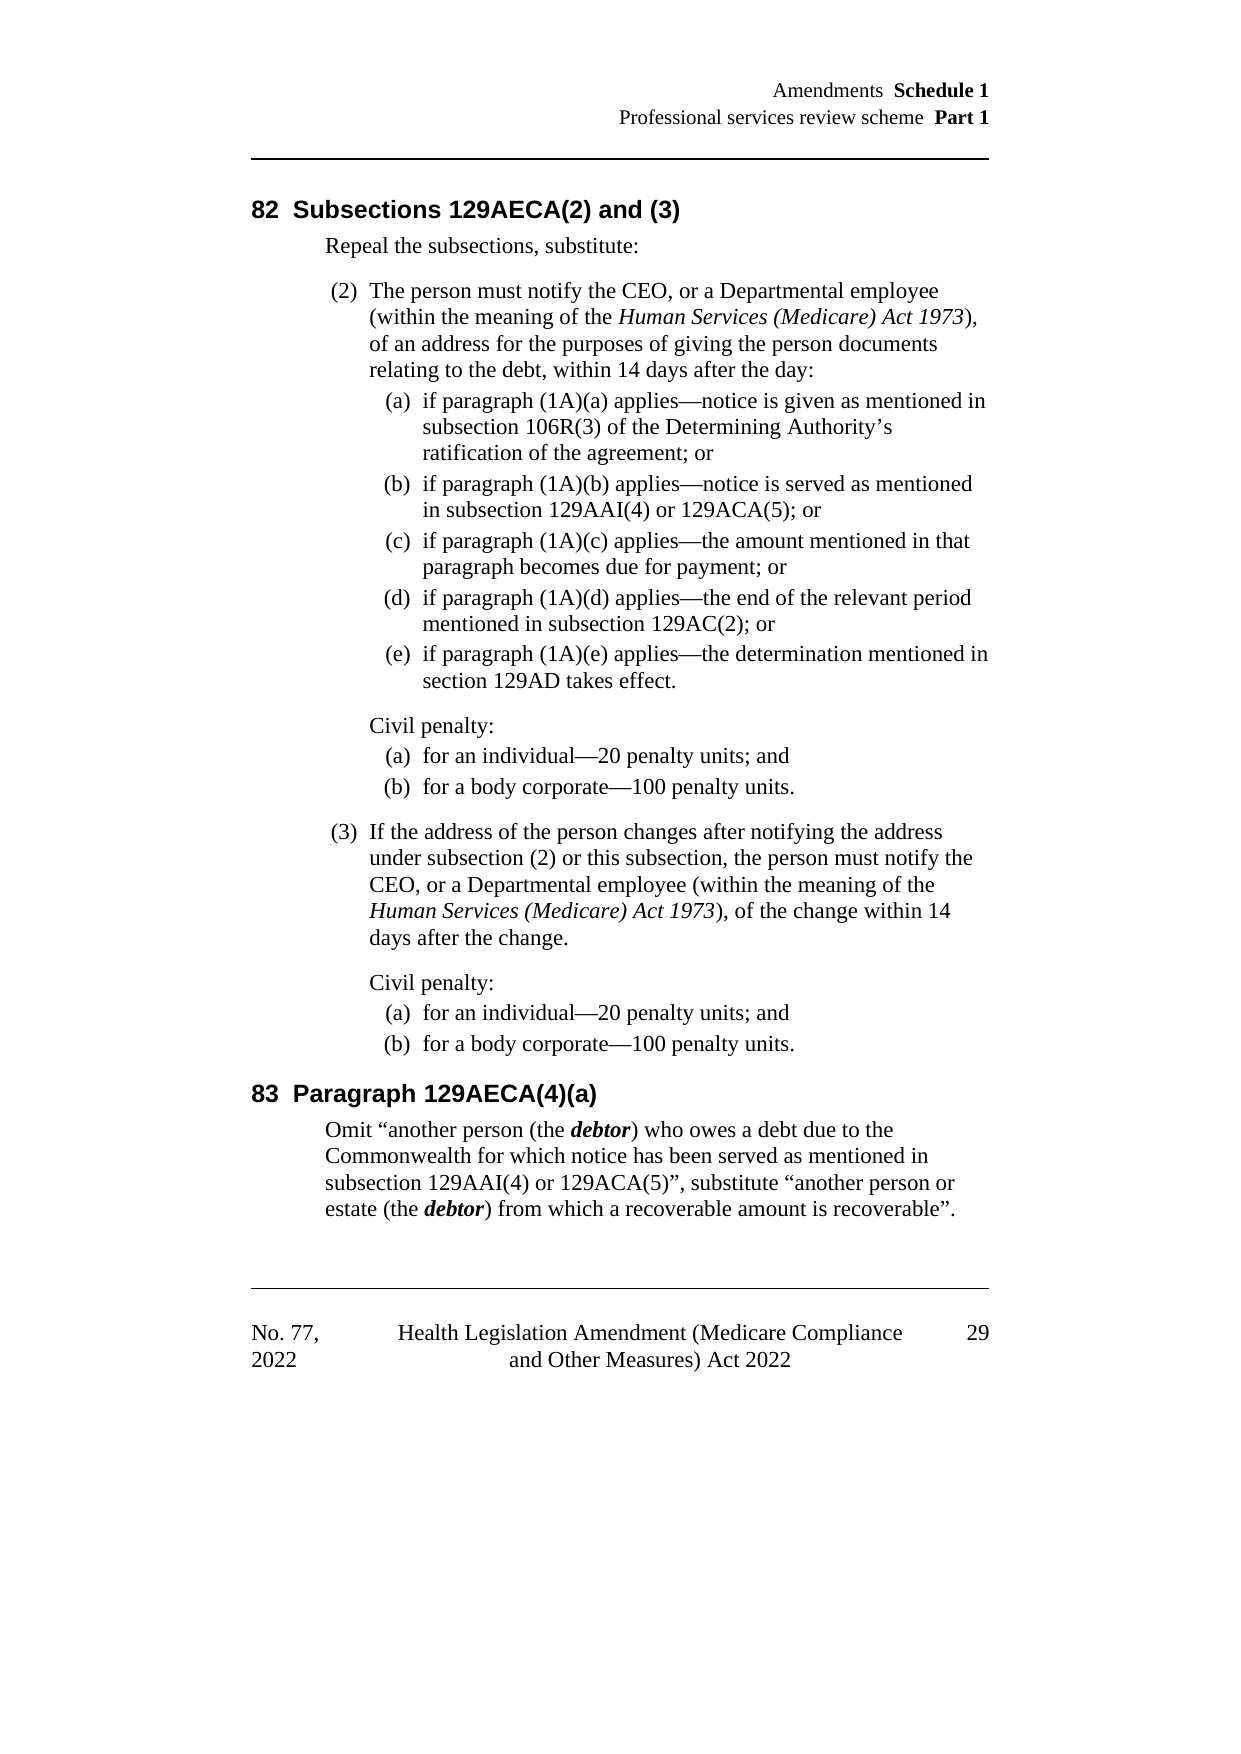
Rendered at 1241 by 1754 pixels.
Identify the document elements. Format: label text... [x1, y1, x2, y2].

text Civil penalty: [369, 712, 989, 738]
text (3) If the address of the person changes after notifying the address under subsection (2) or this subsection, the person must notify the CEO, or a Departmental employee (within the meaning of the Human Services (Medicare) Act 1973), of the change within 14 days after the change. [251, 818, 989, 950]
text (a) if paragraph (1A)(a) applies—notice is given as mentioned in subsection 106R(3) of the Determining Authority’s ratification of the agreement; or [251, 387, 989, 466]
text (a) for an individual—20 penalty units; and [251, 742, 989, 769]
text (b) for a body corporate—100 penalty units. [251, 1030, 989, 1056]
text (b) for a body corporate—100 penalty units. [251, 773, 989, 799]
text 82 Subsections 129AECA(2) and (3) [251, 195, 989, 224]
text 83 Paragraph 129AECA(4)(a) [251, 1079, 989, 1108]
text (e) if paragraph (1A)(e) applies—the determination mentioned in section 129AD takes effect. [251, 641, 989, 693]
text Repeal the subsections, substitute: [325, 232, 989, 258]
text (b) if paragraph (1A)(b) applies—notice is served as mentioned in subsection 129AAI(4) or 129ACA(5); or [251, 470, 989, 523]
text (a) for an individual—20 penalty units; and [251, 999, 989, 1026]
text Civil penalty: [369, 969, 989, 995]
text (d) if paragraph (1A)(d) applies—the end of the relevant period mentioned in subsection 129AC(2); or [251, 584, 989, 636]
text (2) The person must notify the CEO, or a Departmental employee (within the meaning of the Human Services (Medicare) Act 1973), of an address for the purposes of giving the person documents relating to the debt, within 14 days after the day: [251, 277, 989, 382]
text (c) if paragraph (1A)(c) applies—the amount mentioned in that paragraph becomes due for payment; or [251, 527, 989, 579]
text Omit “another person (the debtor) who owes a debt due to the Commonwealth for which notice has been served as mentioned in subsection 129AAI(4) or 129ACA(5)”, substitute “another person or estate (the debtor) from which a recoverable amount is recoverable”. [325, 1116, 989, 1221]
